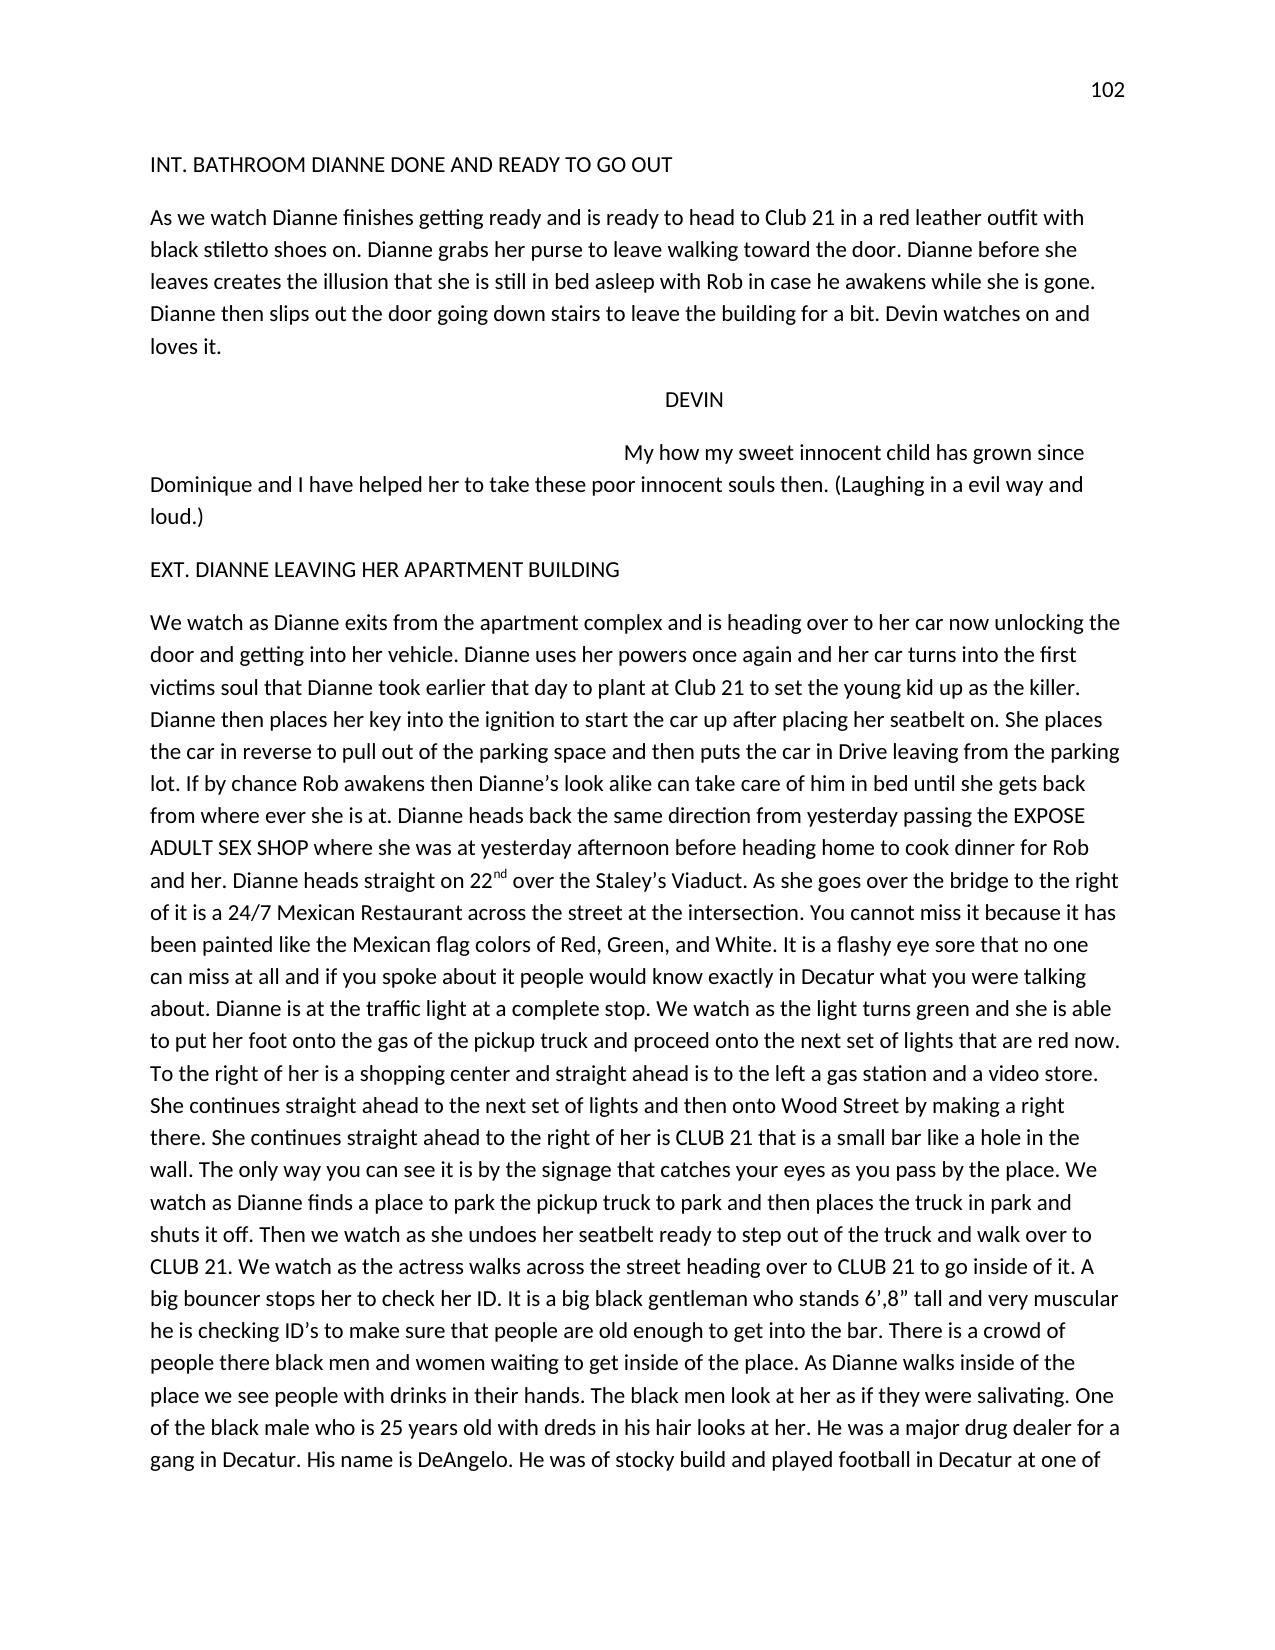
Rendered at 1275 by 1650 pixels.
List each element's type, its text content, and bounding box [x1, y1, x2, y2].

text EXT. DIANNE LEAVING HER APARTMENT BUILDING [150, 555, 1125, 583]
text DEVIN [150, 385, 1125, 413]
text INT. BATHROOM DIANNE DONE AND READY TO GO OUT [150, 150, 1125, 178]
text My how my sweet innocent child has grown since Dominique and I have helped her to take these poor innocent souls then. (Laughing in a evil way and loud.) [150, 438, 1125, 530]
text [150, 608, 1125, 1473]
text As we watch Dianne finishes getting ready and is ready to head to Club 21 in a red leather outfit with black stiletto shoes on. Dianne grabs her purse to leave walking toward the door. Dianne before she leaves creates the illusion that she is still in bed asleep with Rob in case he awakens while she is gone. Dianne then slips out the door going down stairs to leave the building for a bit. Devin watches on and loves it. [150, 203, 1125, 360]
